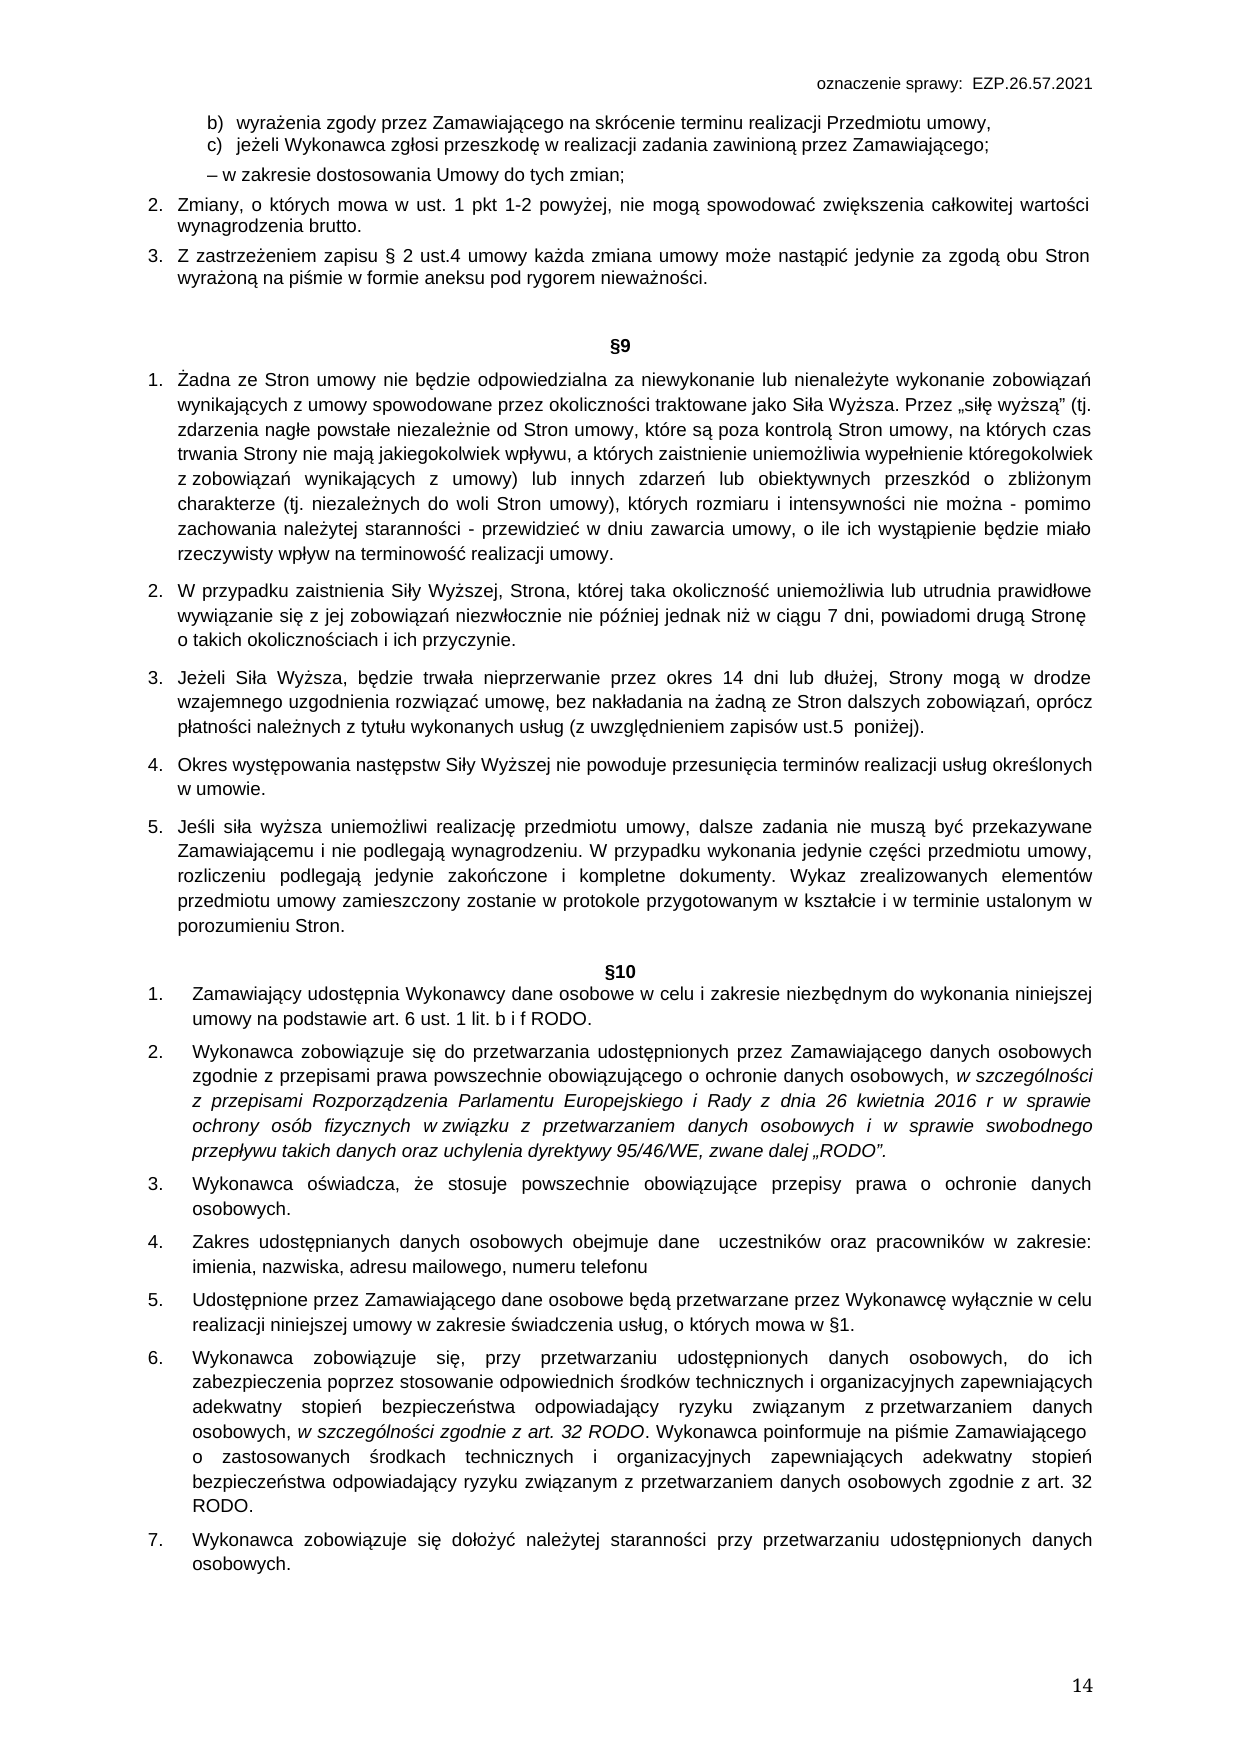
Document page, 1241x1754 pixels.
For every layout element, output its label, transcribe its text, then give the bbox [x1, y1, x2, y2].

list Wykonawca oświadcza, że stosuje powszechnie obowiązujące przepisy prawa o ochronie danych osobowych. [148, 1173, 1093, 1219]
list Udostępnione przez Zamawiającego dane osobowe będą przetwarzane przez Wykonawcę wyłącznie w celu realizacji niniejszej umowy w zakresie świadczenia usług, o których mowa w §1. [148, 1288, 1093, 1335]
text §10 [148, 961, 1093, 982]
list Wykonawca zobowiązuje się do przetwarzania udostępnionych przez Zamawiającego danych osobowych zgodnie z przepisami prawa powszechnie obowiązującego o ochronie danych osobowych, w szczególności z przepisami Rozporządzenia Parlamentu Europejskiego i Rady z dnia 26 kwietnia 2016 r w sprawie ochrony osób fizycznych w związku z przetwarzaniem danych osobowych i w sprawie swobodnego przepływu takich danych oraz uchylenia dyrektywy 95/46/WE, zwane dalej „RODO”. [148, 1040, 1093, 1161]
list Z zastrzeżeniem zapisu § 2 ust.4 umowy każda zmiana umowy może nastąpić jedynie za zgodą obu Stron wyrażoną na piśmie w formie aneksu pod rygorem nieważności. [148, 245, 1090, 288]
list Wykonawca zobowiązuje się, przy przetwarzaniu udostępnionych danych osobowych, do ich zabezpieczenia poprzez stosowanie odpowiednich środków technicznych i organizacyjnych zapewniających adekwatny stopień bezpieczeństwa odpowiadający ryzyku związanym z przetwarzaniem danych osobowych, w szczególności zgodnie z art. 32 RODO. Wykonawca poinformuje na piśmie Zamawiającego o zastosowanych środkach technicznych i organizacyjnych zapewniających adekwatny stopień bezpieczeństwa odpowiadający ryzyku związanym z przetwarzaniem danych osobowych zgodnie z art. 32 RODO. [148, 1346, 1093, 1517]
list W przypadku zaistnienia Siły Wyższej, Strona, której taka okoliczność uniemożliwia lub utrudnia prawidłowe wywiązanie się z jej zobowiązań niezwłocznie nie później jednak niż w ciągu 7 dni, powiadomi drugą Stronę o takich okolicznościach i ich przyczynie. [148, 579, 1093, 651]
list Zamawiający udostępnia Wykonawcy dane osobowe w celu i zakresie niezbędnym do wykonania niniejszej umowy na podstawie art. 6 ust. 1 lit. b i f RODO. [148, 982, 1093, 1029]
list Jeśli siła wyższa uniemożliwi realizację przedmiotu umowy, dalsze zadania nie muszą być przekazywane Zamawiającemu i nie podlegają wynagrodzeniu. W przypadku wykonania jedynie części przedmiotu umowy, rozliczeniu podlegają jedynie zakończone i kompletne dokumenty. Wykaz zrealizowanych elementów przedmiotu umowy zamieszczony zostanie w protokole przygotowanym w kształcie i w terminie ustalonym w porozumieniu Stron. [148, 815, 1093, 936]
list Wykonawca zobowiązuje się dołożyć należytej staranności przy przetwarzaniu udostępnionych danych osobowych. [148, 1528, 1093, 1575]
list Zakres udostępnianych danych osobowych obejmuje dane uczestników oraz pracowników w zakresie: imienia, nazwiska, adresu mailowego, numeru telefonu [148, 1231, 1093, 1277]
list Jeżeli Siła Wyższa, będzie trwała nieprzerwanie przez okres 14 dni lub dłużej, Strony mogą w drodze wzajemnego uzgodnienia rozwiązać umowę, bez nakładania na żadną ze Stron dalszych zobowiązań, oprócz płatności należnych z tytułu wykonanych usług (z uwzględnieniem zapisów ust.5 poniżej). [148, 666, 1093, 738]
list wyrażenia zgody przez Zamawiającego na skrócenie terminu realizacji Przedmiotu umowy, [207, 112, 1093, 134]
list Żadna ze Stron umowy nie będzie odpowiedzialna za niewykonanie lub nienależyte wykonanie zobowiązań wynikających z umowy spowodowane przez okoliczności traktowane jako Siła Wyższa. Przez „siłę wyższą” (tj. zdarzenia nagłe powstałe niezależnie od Stron umowy, które są poza kontrolą Stron umowy, na których czas trwania Strony nie mają jakiegokolwiek wpływu, a których zaistnienie uniemożliwia wypełnienie któregokolwiek z zobowiązań wynikających z umowy) lub innych zdarzeń lub obiektywnych przeszkód o zbliżonym charakterze (tj. niezależnych do woli Stron umowy), których rozmiaru i intensywności nie można - pomimo zachowania należytej staranności - przewidzieć w dniu zawarcia umowy, o ile ich wystąpienie będzie miało rzeczywisty wpływ na terminowość realizacji umowy. [148, 369, 1093, 564]
text – w zakresie dostosowania Umowy do tych zmian; [207, 164, 1093, 185]
list jeżeli Wykonawca zgłosi przeszkodę w realizacji zadania zawinioną przez Zamawiającego; [207, 134, 1093, 155]
text §9 [148, 335, 1093, 356]
list Okres występowania następstw Siły Wyższej nie powoduje przesunięcia terminów realizacji usług określonych w umowie. [148, 753, 1093, 800]
list Zmiany, o których mowa w ust. 1 pkt 1-2 powyżej, nie mogą spowodować zwiększenia całkowitej wartości wynagrodzenia brutto. [148, 193, 1090, 237]
